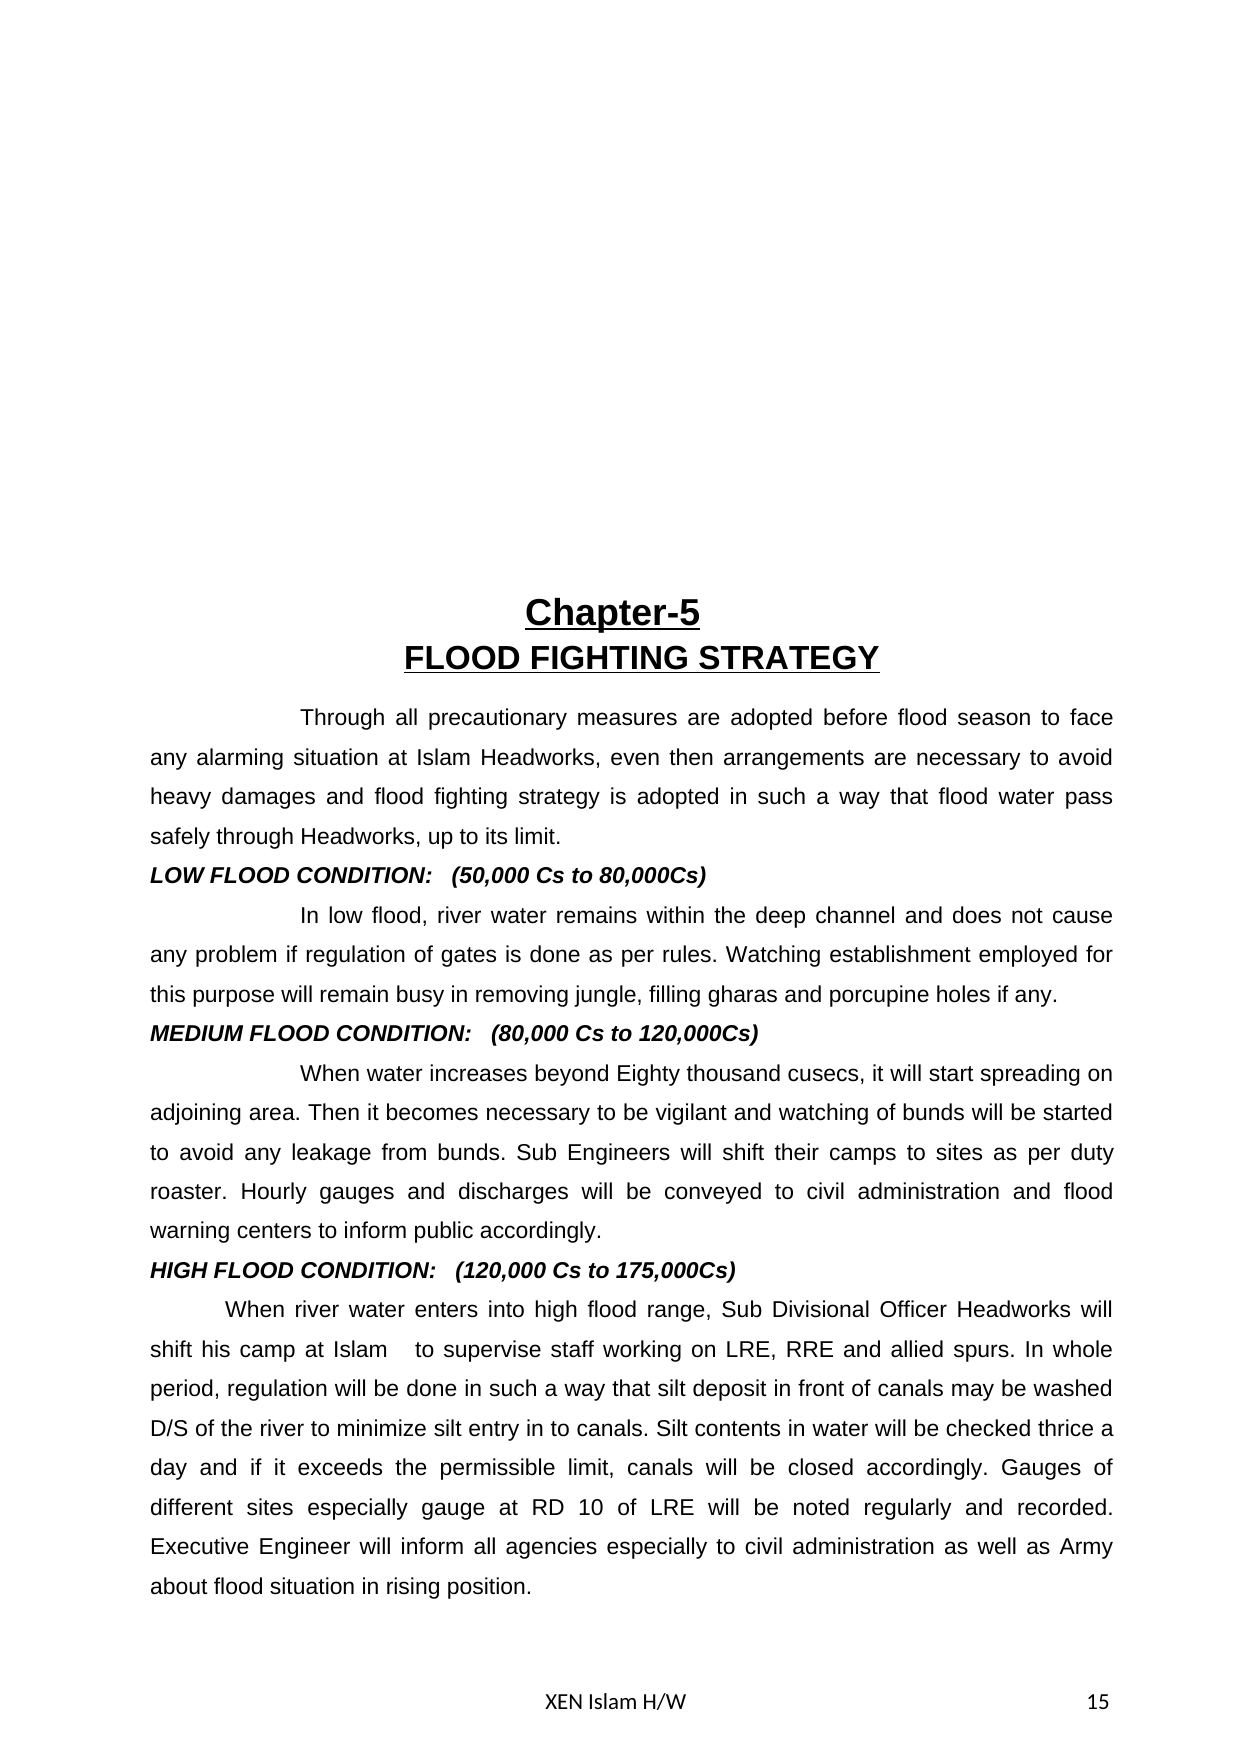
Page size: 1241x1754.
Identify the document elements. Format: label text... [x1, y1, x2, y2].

text FLOOD FIGHTING STRATEGY [150, 638, 1134, 677]
text When water increases beyond Eighty thousand cusecs, it will start spreading on adjoining area. Then it becomes necessary to be vigilant and watching of bunds will be started to avoid any leakage from bunds. Sub Engineers will shift their camps to sites as per duty roaster. Hourly gauges and discharges will be conveyed to civil administration and flood warning centers to inform public accordingly. [150, 1059, 1114, 1244]
text In low flood, river water remains within the deep channel and does not cause any problem if regulation of gates is done as per rules. Watching establishment employed for this purpose will remain busy in removing jungle, filling gharas and porcupine holes if any. [150, 902, 1114, 1007]
text MEDIUM FLOOD CONDITION: (80,000 Cs to 120,000Cs) [150, 1020, 1114, 1046]
text When river water enters into high flood range, Sub Divisional Officer Headworks will shift his camp at Islam to supervise staff working on LRE, RRE and allied spurs. In whole period, regulation will be done in such a way that silt deposit in front of canals may be washed D/S of the river to minimize silt entry in to canals. Silt contents in water will be checked thrice a day and if it exceeds the permissible limit, canals will be closed accordingly. Gauges of different sites especially gauge at RD 10 of LRE will be noted regularly and recorded. Executive Engineer will inform all agencies especially to civil administration as well as Army about flood situation in rising position. [150, 1296, 1114, 1599]
text Through all precautionary measures are adopted before flood season to face any alarming situation at Islam Headworks, even then arrangements are necessary to avoid heavy damages and flood fighting strategy is adopted in such a way that flood water pass safely through Headworks, up to its limit. [150, 704, 1114, 849]
text HIGH FLOOD CONDITION: (120,000 Cs to 175,000Cs) [150, 1257, 1114, 1283]
text Chapter-5 [450, 590, 1134, 633]
text LOW FLOOD CONDITION: (50,000 Cs to 80,000Cs) [150, 862, 1114, 888]
